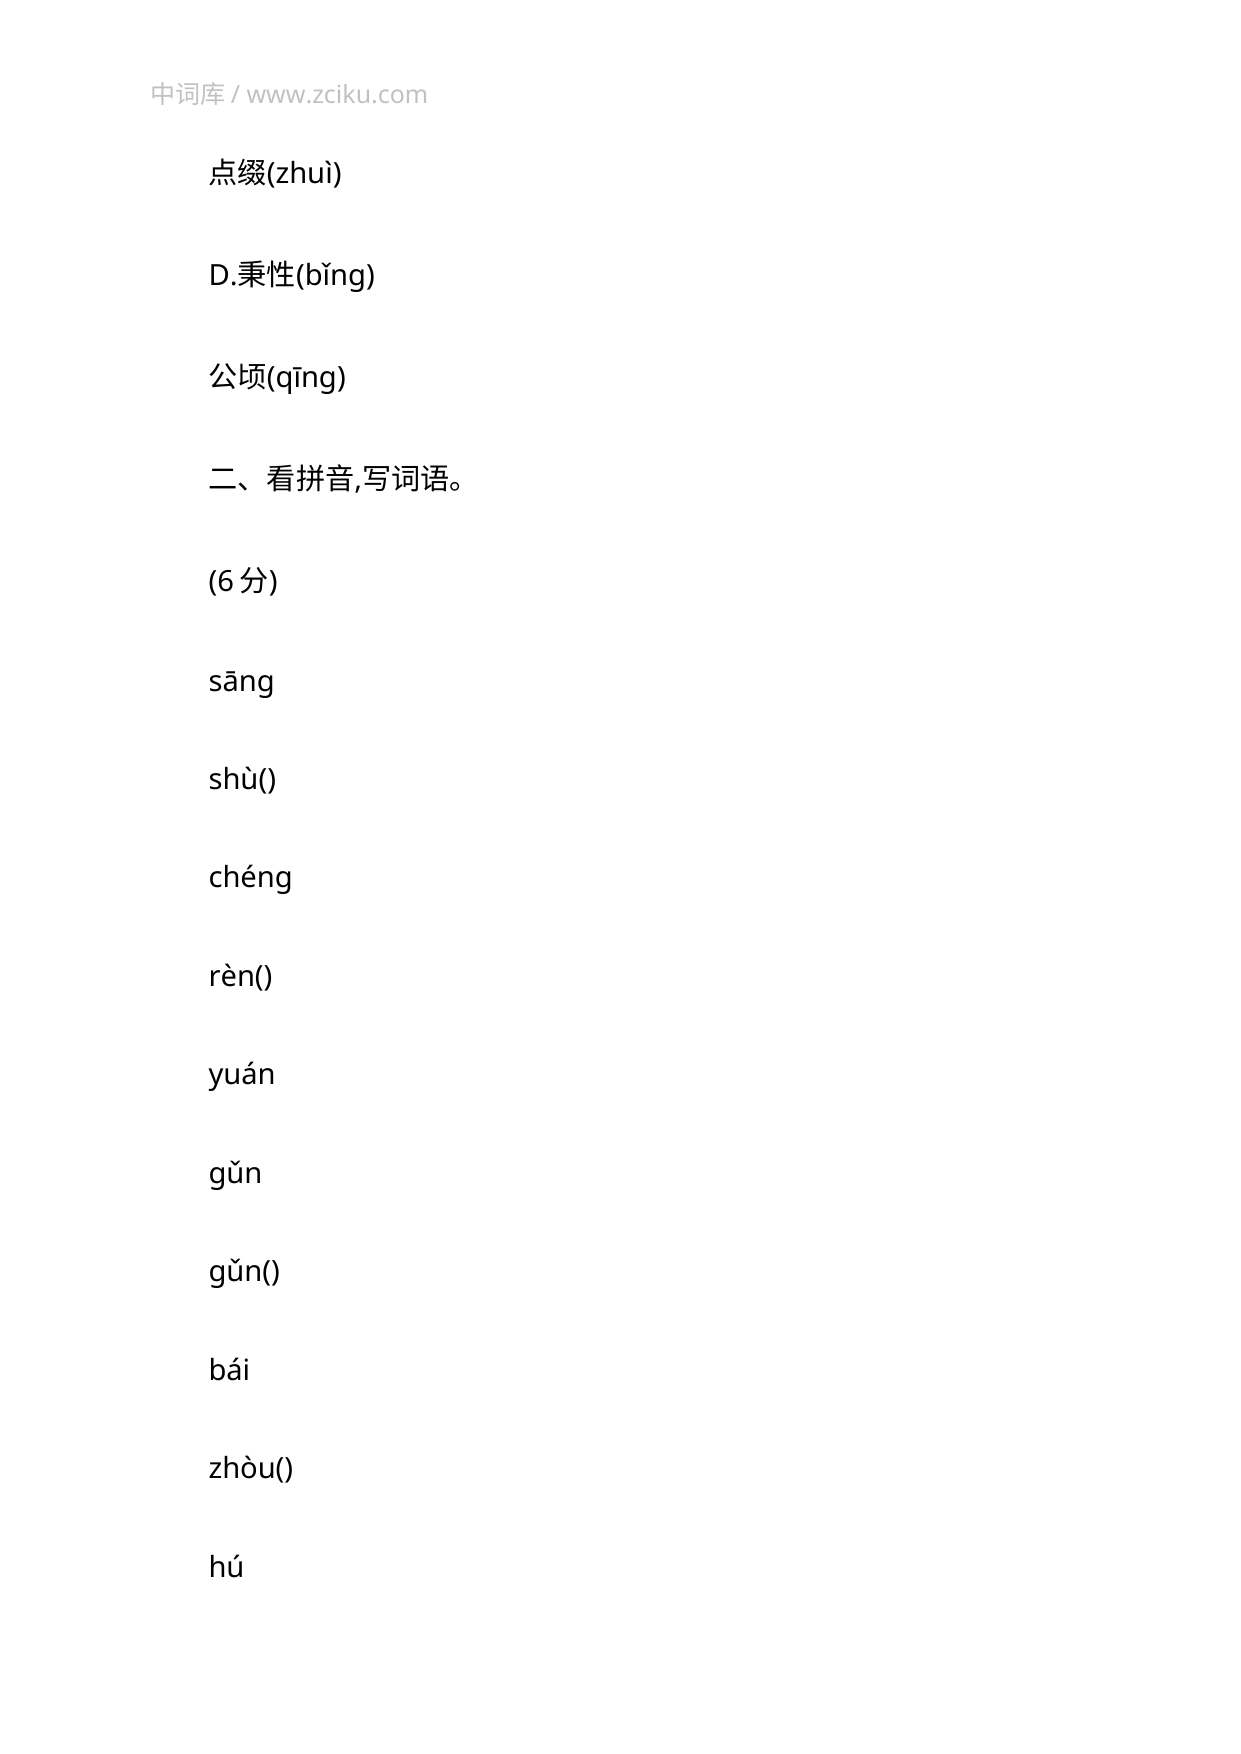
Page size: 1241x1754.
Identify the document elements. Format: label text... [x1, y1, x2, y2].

text sāng [150, 660, 1090, 699]
text zhòu() [150, 1447, 1090, 1487]
text gǔn() [150, 1251, 1090, 1290]
text D.秉性(bǐng) [150, 252, 1090, 294]
text 公顷(qīng) [150, 354, 1090, 396]
text rèn() [150, 955, 1090, 995]
text chéng [150, 857, 1090, 896]
text bái [150, 1349, 1090, 1389]
text shù() [150, 758, 1090, 798]
text (6分) [150, 558, 1090, 600]
text hú [150, 1546, 1090, 1586]
text gǔn [150, 1152, 1090, 1192]
text 点缀(zhuì) [150, 150, 1090, 192]
text yuán [150, 1054, 1090, 1093]
text 二、看拼音,写词语。 [150, 456, 1090, 498]
